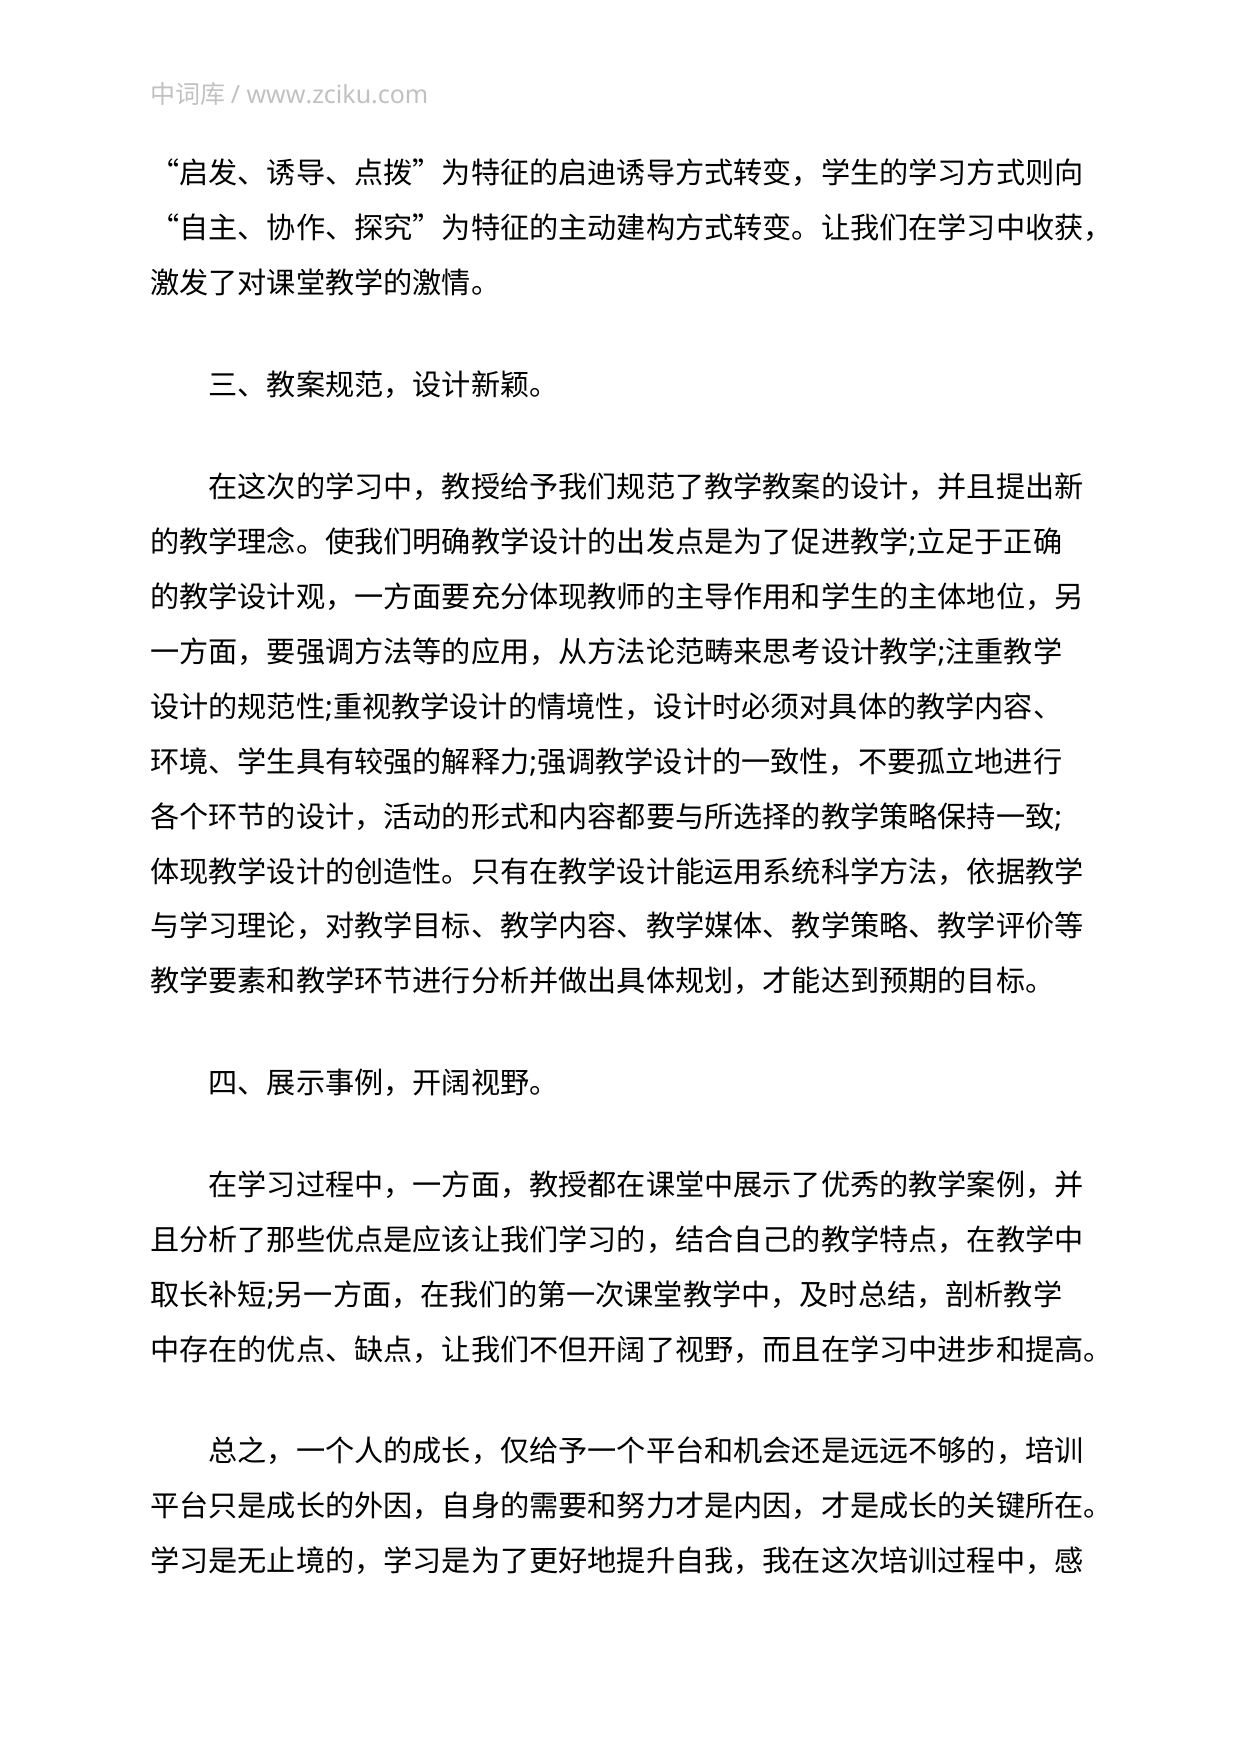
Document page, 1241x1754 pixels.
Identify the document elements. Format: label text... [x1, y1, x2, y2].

text 在这次的学习中，教授给予我们规范了教学教案的设计，并且提出新的教学理念。使我们明确教学设计的出发点是为了促进教学;立足于正确的教学设计观，一方面要充分体现教师的主导作用和学生的主体地位，另一方面，要强调方法等的应用，从方法论范畴来思考设计教学;注重教学设计的规范性;重视教学设计的情境性，设计时必须对具体的教学内容、环境、学生具有较强的解释力;强调教学设计的一致性，不要孤立地进行各个环节的设计，活动的形式和内容都要与所选择的教学策略保持一致;体现教学设计的创造性。只有在教学设计能运用系统科学方法，依据教学与学习理论，对教学目标、教学内容、教学媒体、教学策略、教学评价等教学要素和教学环节进行分析并做出具体规划，才能达到预期的目标。 [150, 463, 1090, 1000]
text 三、教案规范，设计新颖。 [150, 362, 1090, 404]
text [150, 150, 1090, 302]
text 四、展示事例，开阔视野。 [150, 1060, 1090, 1102]
text 在学习过程中，一方面，教授都在课堂中展示了优秀的教学案例，并且分析了那些优点是应该让我们学习的，结合自己的教学特点，在教学中取长补短;另一方面，在我们的第一次课堂教学中，及时总结，剖析教学中存在的优点、缺点，让我们不但开阔了视野，而且在学习中进步和提高。 [150, 1161, 1090, 1368]
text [150, 1428, 1090, 1580]
